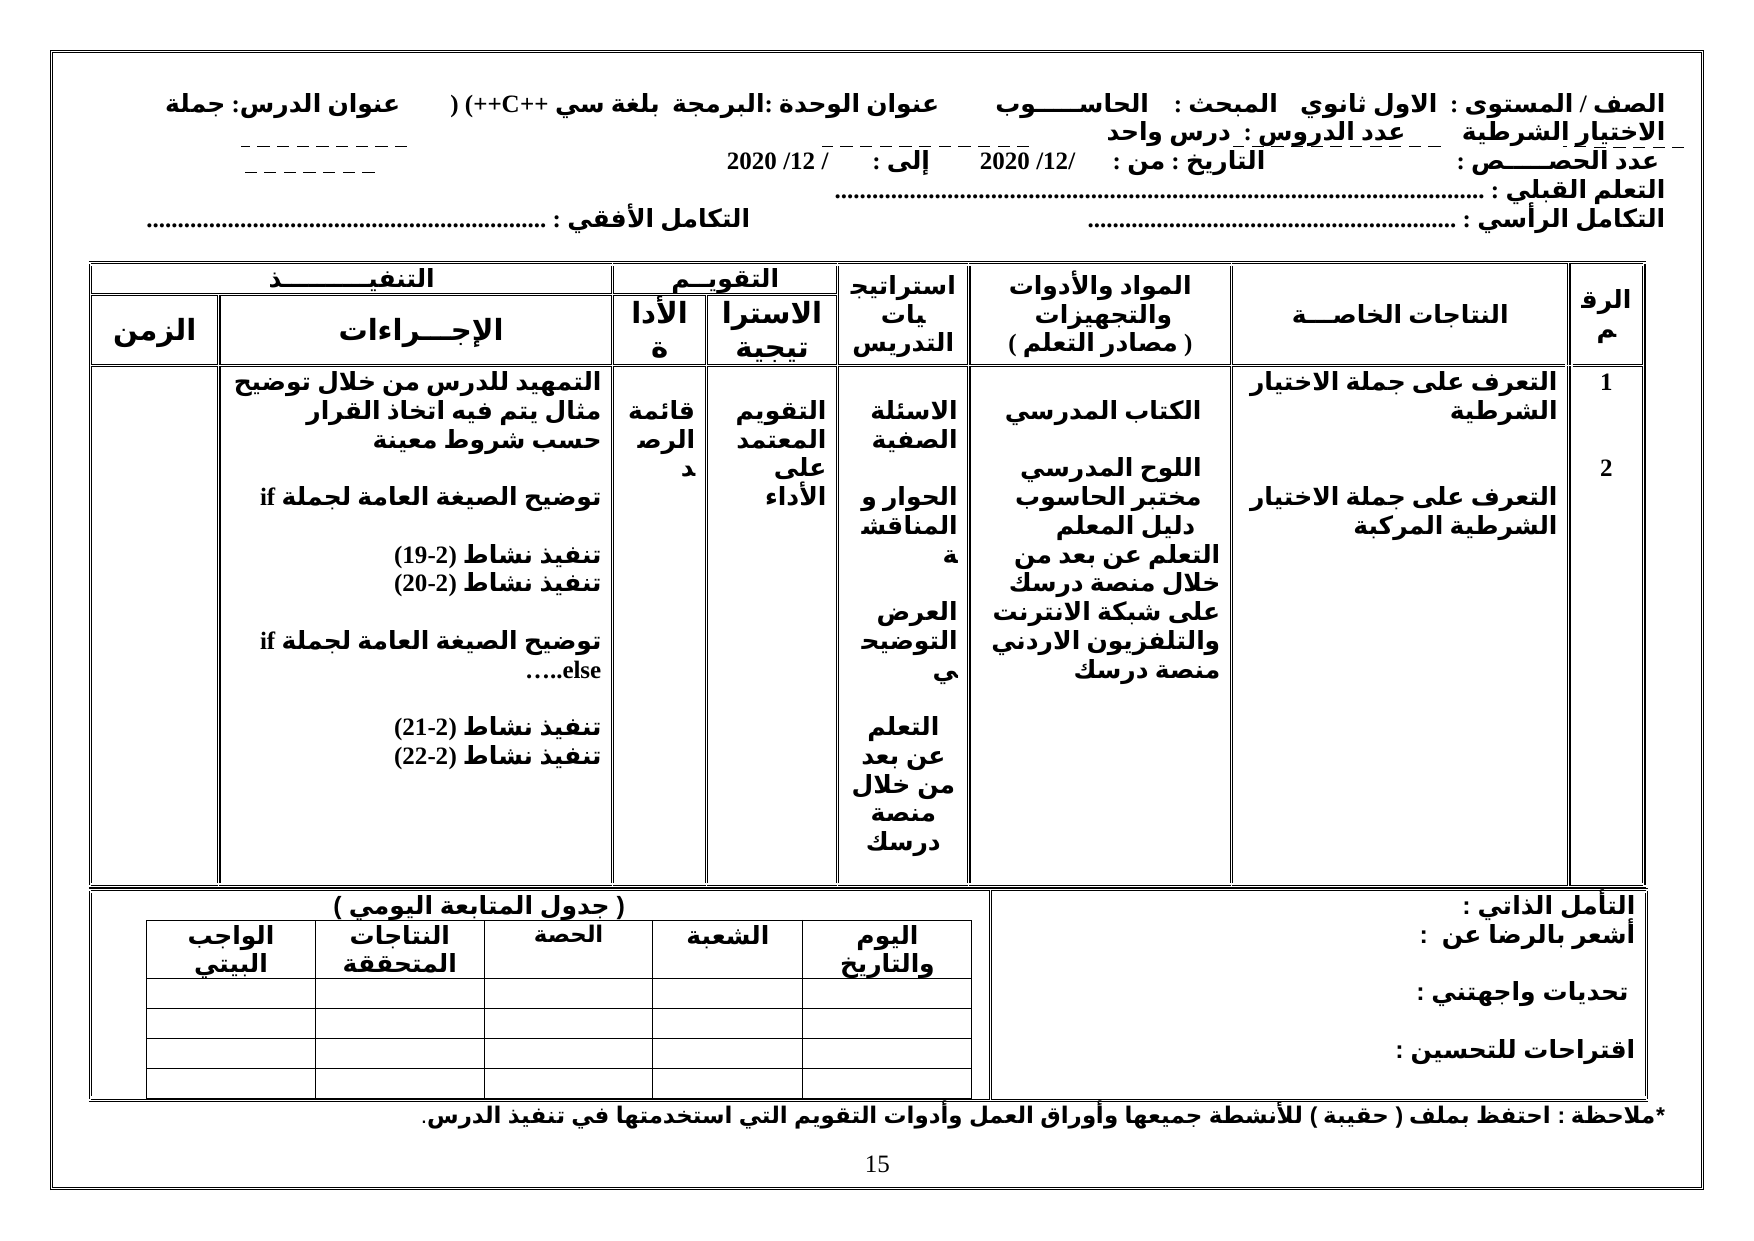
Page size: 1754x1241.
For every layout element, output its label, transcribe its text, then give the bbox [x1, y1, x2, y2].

table_cell قائمة الرصد [613, 367, 706, 885]
table_header التنفيــــــــــذ [90, 262, 613, 293]
table_cell الاسئلة الصفية الحوار و المناقشة العرض التوضيحي التعلم عن بعد من خلال منصة درسك [838, 364, 969, 885]
text عدد الحصـــــص : التاريخ : من : /12/ 2020 إلى : / 12/ 2020 [89, 146, 1665, 175]
table_header ( جدول المتابعة اليومي ) [90, 891, 989, 1098]
table_cell الزمن [92, 296, 217, 364]
table_cell الكتاب المدرسي اللوح المدرسي مختبر الحاسوب دليل المعلم التعلم عن بعد من خلال منصة درسك على شبكة الانترنت والتلفزيون الاردني منصة درسك [969, 367, 1231, 885]
table_header استراتيجيات التدريس [838, 262, 969, 364]
text الصف / المستوى : الاول ثانوي المبحث : الحاســـــوب عنوان الوحدة :البرمجة بلغة سي ++C++) ( عنوان الدرس: جملة الاختيار الشرطية عدد الدروس : درس واحد [89, 89, 1665, 146]
table_header التقويــم [613, 262, 838, 293]
table_cell الاستراتيجية [708, 296, 836, 364]
table_header المواد والأدوات والتجهيزات ( مصادر التعلم ) [969, 264, 1231, 364]
table_header التأمل الذاتي : أشعر بالرضا عن : تحديات واجهتني : اقتراحات للتحسين : [992, 889, 1647, 1098]
table_cell [90, 364, 219, 885]
text التكامل الرأسي : ........................................................... التكامل الأفقي : ................................................................ [89, 204, 1665, 232]
table_header الرقم [1569, 262, 1644, 364]
table_header النتاجات الخاصـــة [1231, 264, 1567, 364]
table_cell 1 2 [1569, 364, 1644, 885]
table_cell التمهيد للدرس من خلال توضيح مثال يتم فيه اتخاذ القرار حسب شروط معينة توضيح الصيغة العامة لجملة if تنفيذ نشاط (2-19) تنفيذ نشاط (2-20) توضيح الصيغة العامة لجملة if …..else تنفيذ نشاط (2-21) تنفيذ نشاط (2-22) [219, 364, 613, 885]
text التعلم القبلي : ........................................................................................................ [89, 175, 1665, 204]
table_cell الأداة [614, 296, 705, 364]
table_cell الإجـــراءات [221, 296, 611, 364]
table_cell التقويم المعتمد على الأداء [706, 364, 838, 885]
text *ملاحظة : احتفظ بملف ( حقيبة ) للأنشطة جميعها وأوراق العمل وأدوات التقويم التي استخدمتها في تنفيذ الدرس. [89, 1102, 1665, 1128]
table_cell التعرف على جملة الاختيار الشرطية التعرف على جملة الاختيار الشرطية المركبة [1231, 364, 1569, 885]
